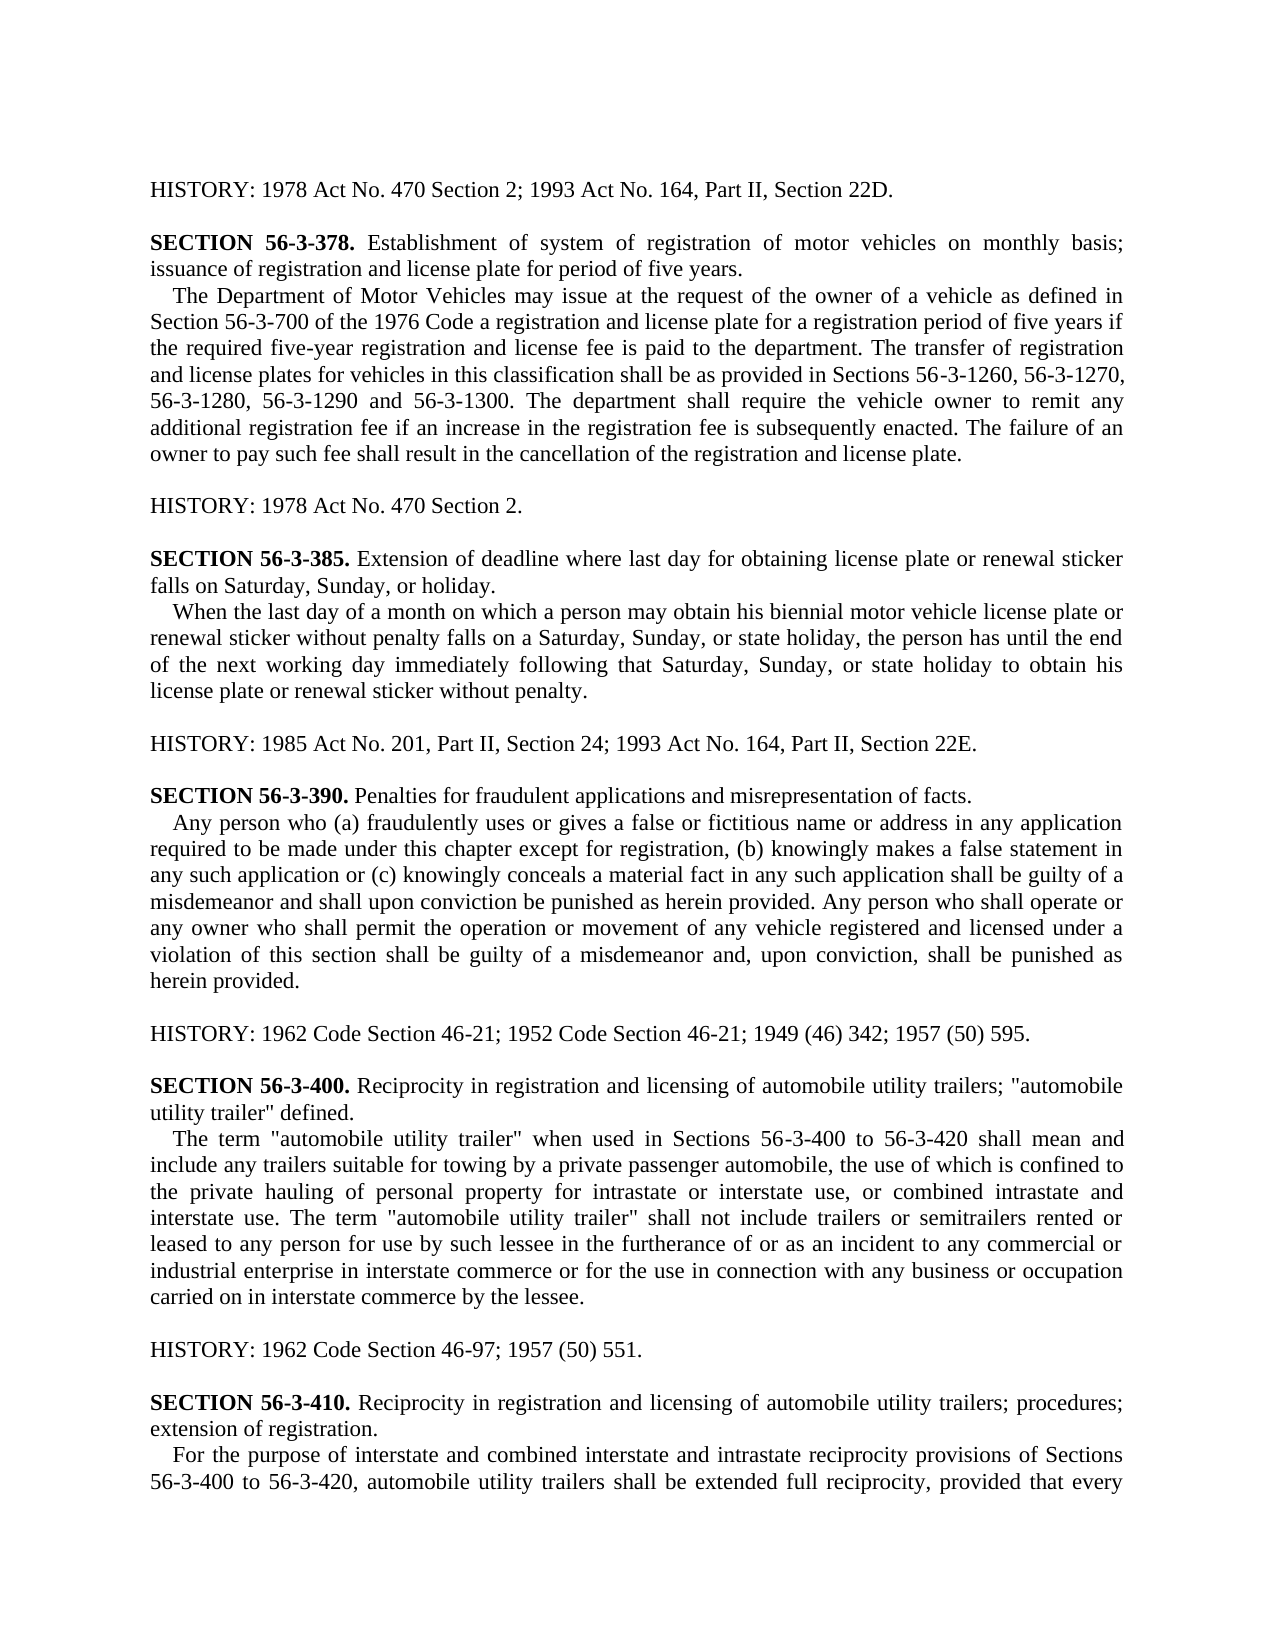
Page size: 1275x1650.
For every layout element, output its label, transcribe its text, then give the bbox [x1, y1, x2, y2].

text HISTORY: 1978 Act No. 470 Section 2; 1993 Act No. 164, Part II, Section 22D. [150, 176, 1125, 203]
text When the last day of a month on which a person may obtain his biennial motor vehicle license plate or renewal sticker without penalty falls on a Saturday, Sunday, or state holiday, the person has until the end of the next working day immediately following that Saturday, Sunday, or state holiday to obtain his license plate or renewal sticker without penalty. [150, 598, 1125, 703]
text Any person who (a) fraudulently uses or gives a false or fictitious name or address in any application required to be made under this chapter except for registration, (b) knowingly makes a false statement in any such application or (c) knowingly conceals a material fact in any such application shall be guilty of a misdemeanor and shall upon conviction be punished as herein provided. Any person who shall operate or any owner who shall permit the operation or movement of any vehicle registered and licensed under a violation of this section shall be guilty of a misdemeanor and, upon conviction, shall be punished as herein provided. [150, 809, 1125, 993]
text The term "automobile utility trailer" when used in Sections 56-3-400 to 56-3-420 shall mean and include any trailers suitable for towing by a private passenger automobile, the use of which is confined to the private hauling of personal property for intrastate or interstate use, or combined intrastate and interstate use. The term "automobile utility trailer" shall not include trailers or semitrailers rented or leased to any person for use by such lessee in the furtherance of or as an incident to any commercial or industrial enterprise in interstate commerce or for the use in connection with any business or occupation carried on in interstate commerce by the lessee. [150, 1125, 1125, 1309]
text HISTORY: 1985 Act No. 201, Part II, Section 24; 1993 Act No. 164, Part II, Section 22E. [150, 730, 1125, 756]
text HISTORY: 1978 Act No. 470 Section 2. [150, 493, 1125, 519]
text SECTION 56-3-390. Penalties for fraudulent applications and misrepresentation of facts. [150, 782, 1125, 809]
text SECTION 56-3-400. Reciprocity in registration and licensing of automobile utility trailers; "automobile utility trailer" defined. [150, 1072, 1125, 1125]
text SECTION 56-3-385. Extension of deadline where last day for obtaining license plate or renewal sticker falls on Saturday, Sunday, or holiday. [150, 545, 1125, 598]
text HISTORY: 1962 Code Section 46-97; 1957 (50) 551. [150, 1336, 1125, 1362]
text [150, 1441, 1125, 1494]
text The Department of Motor Vehicles may issue at the request of the owner of a vehicle as defined in Section 56-3-700 of the 1976 Code a registration and license plate for a registration period of five years if the required five-year registration and license fee is paid to the department. The transfer of registration and license plates for vehicles in this classification shall be as provided in Sections 56-3-1260, 56-3-1270, 56-3-1280, 56-3-1290 and 56-3-1300. The department shall require the vehicle owner to remit any additional registration fee if an increase in the registration fee is subsequently enacted. The failure of an owner to pay such fee shall result in the cancellation of the registration and license plate. [150, 282, 1125, 466]
text SECTION 56-3-378. Establishment of system of registration of motor vehicles on monthly basis; issuance of registration and license plate for period of five years. [150, 229, 1125, 282]
text HISTORY: 1962 Code Section 46-21; 1952 Code Section 46-21; 1949 (46) 342; 1957 (50) 595. [150, 1020, 1125, 1046]
text SECTION 56-3-410. Reciprocity in registration and licensing of automobile utility trailers; procedures; extension of registration. [150, 1389, 1125, 1441]
